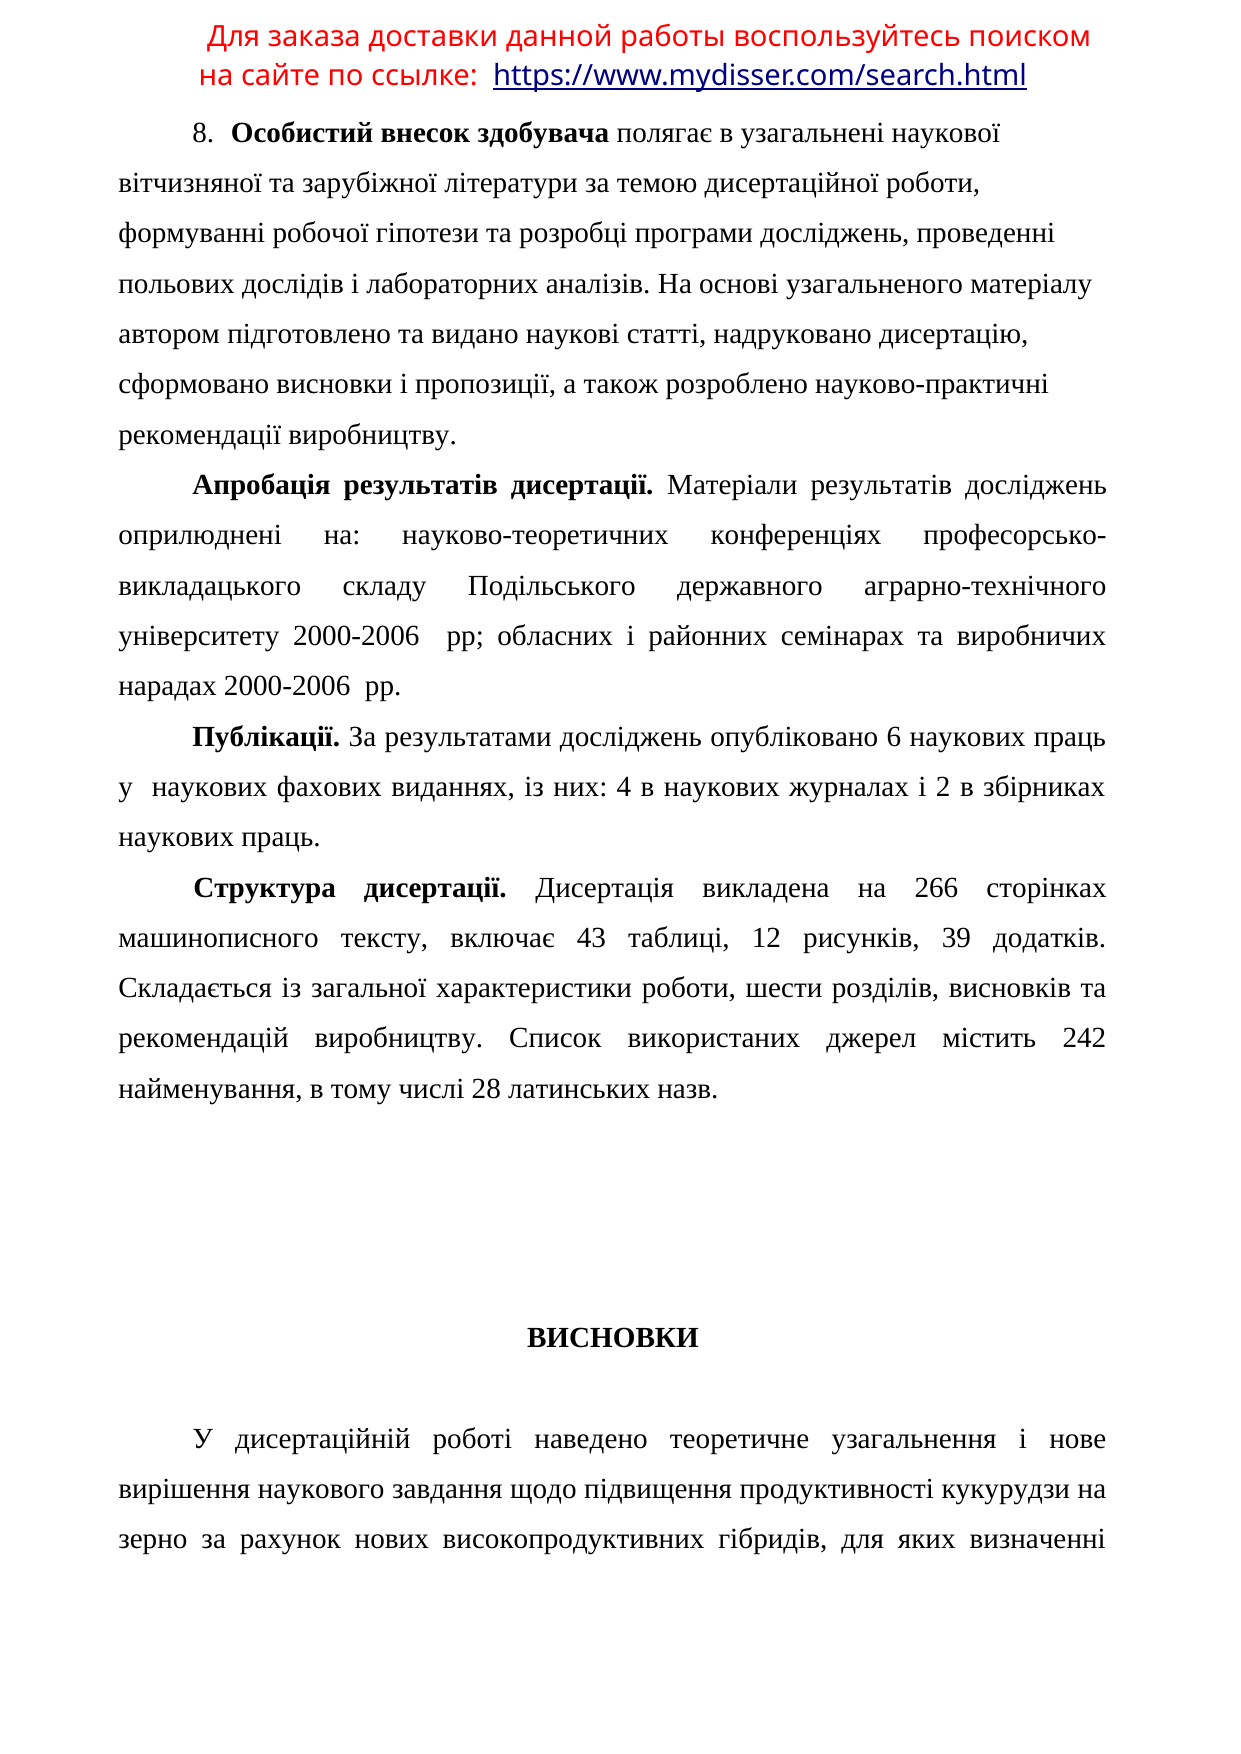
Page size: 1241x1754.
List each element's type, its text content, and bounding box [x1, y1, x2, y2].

text Апробація результатів дисертації. Матеріали результатів досліджень оприлюднені на: науково-теоретичних конференціях професорсько-викладацького складу Подільського державного аграрно-технічного університету 2000-2006 рр; обласних і районних семінарах та виробничих нарадах 2000-2006 рр. [118, 467, 1107, 702]
text Структура дисертації. Дисертація викладена на 266 сторінках машинописного тексту, включає 43 таблиці, 12 рисунків, 39 додатків. Складається із загальної характеристики роботи, шести розділів, висновків та рекомендацій виробництву. Список використаних джерел містить 242 найменування, в тому числі 28 латинських назв. [118, 870, 1107, 1104]
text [118, 1421, 1107, 1555]
text ВИСНОВКИ [118, 1320, 1107, 1354]
text Публікації. За результатами досліджень опубліковано 6 наукових праць у наукових фахових виданнях, із них: 4 в наукових журналах і 2 в збірниках наукових праць. [118, 719, 1107, 853]
list Особистий внесок здобувача полягає в узагальнені наукової вітчизняної та зарубіжної літератури за темою дисертаційної роботи, формуванні робочої гіпотези та розробці програми досліджень, проведенні польових дослідів і лабораторних аналізів. На основі узагальненого матеріалу автором підготовлено та видано наукові статті, надруковано дисертацію, сформовано висновки і пропозиції, а також розроблено науково-практичні рекомендації виробництву. [118, 115, 1107, 450]
